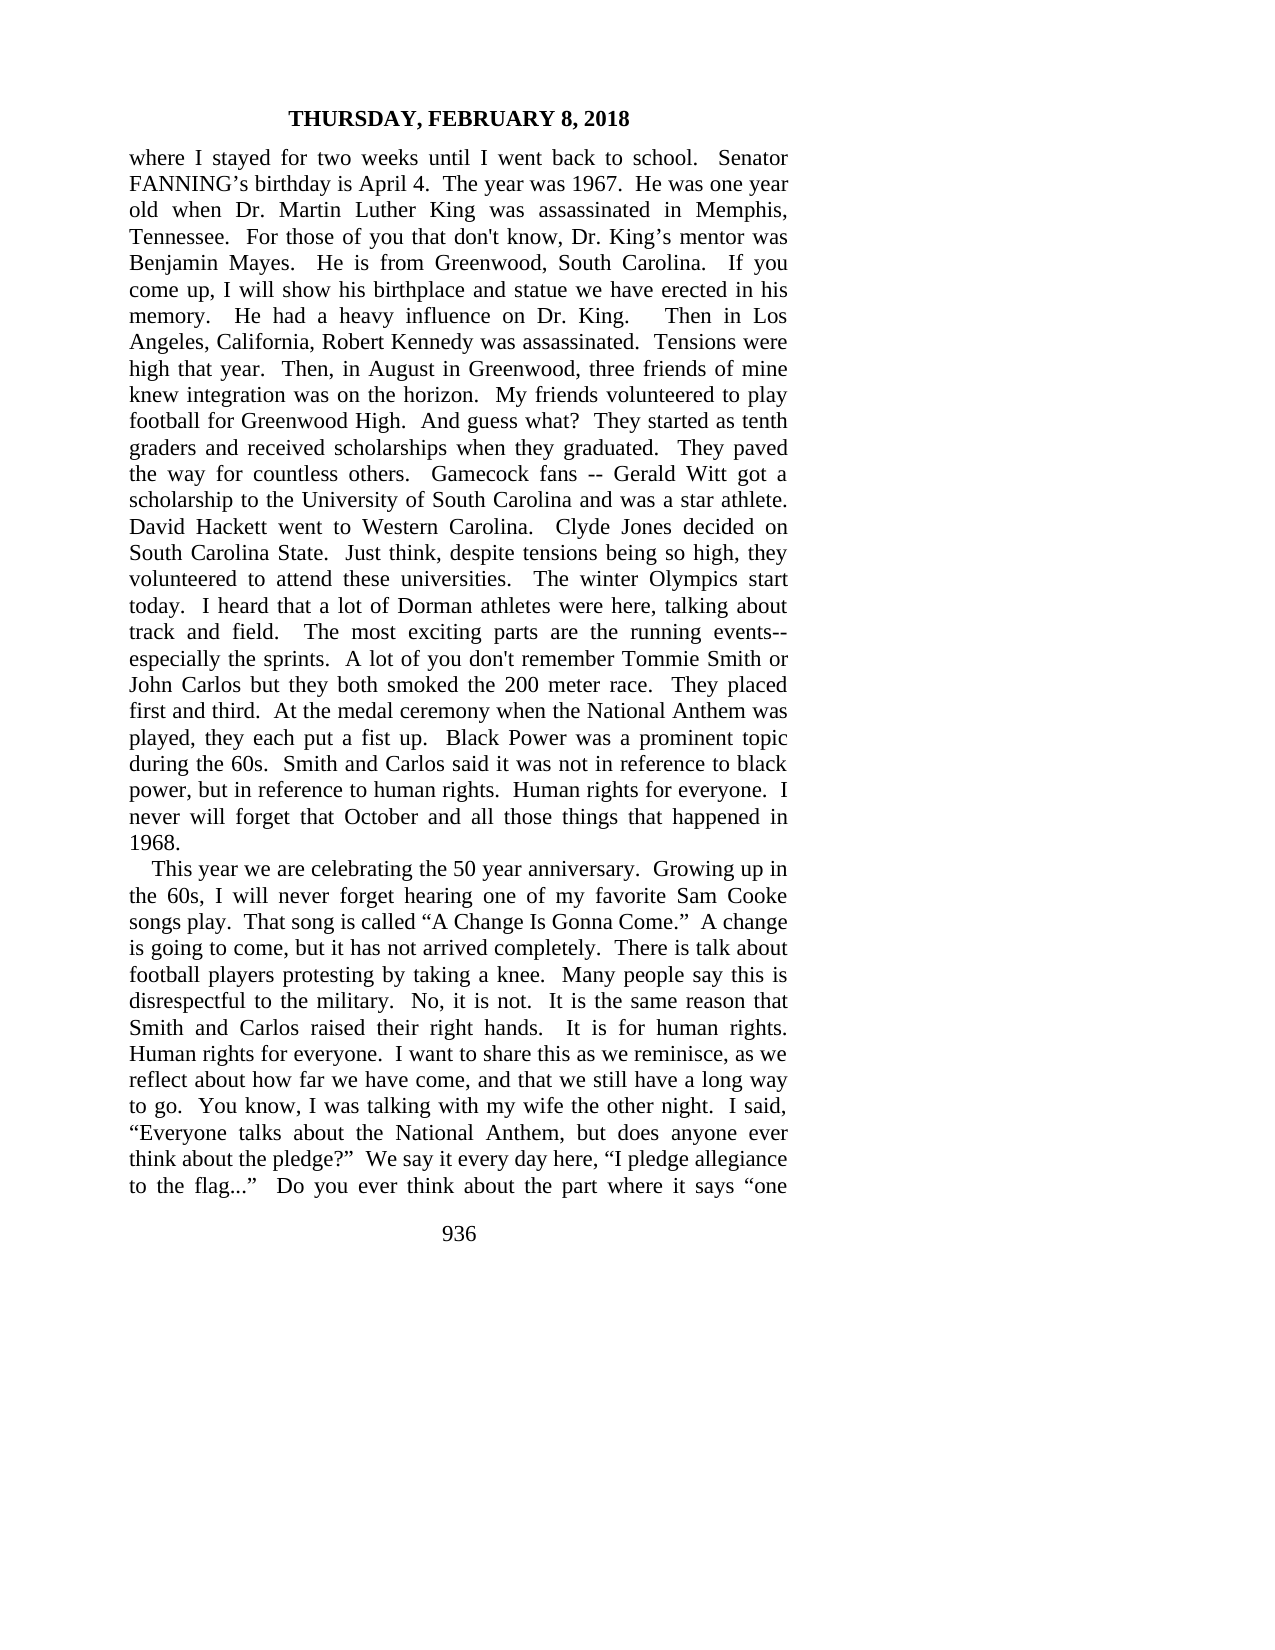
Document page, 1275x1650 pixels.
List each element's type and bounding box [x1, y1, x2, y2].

text [129, 144, 789, 855]
text [129, 855, 789, 1198]
